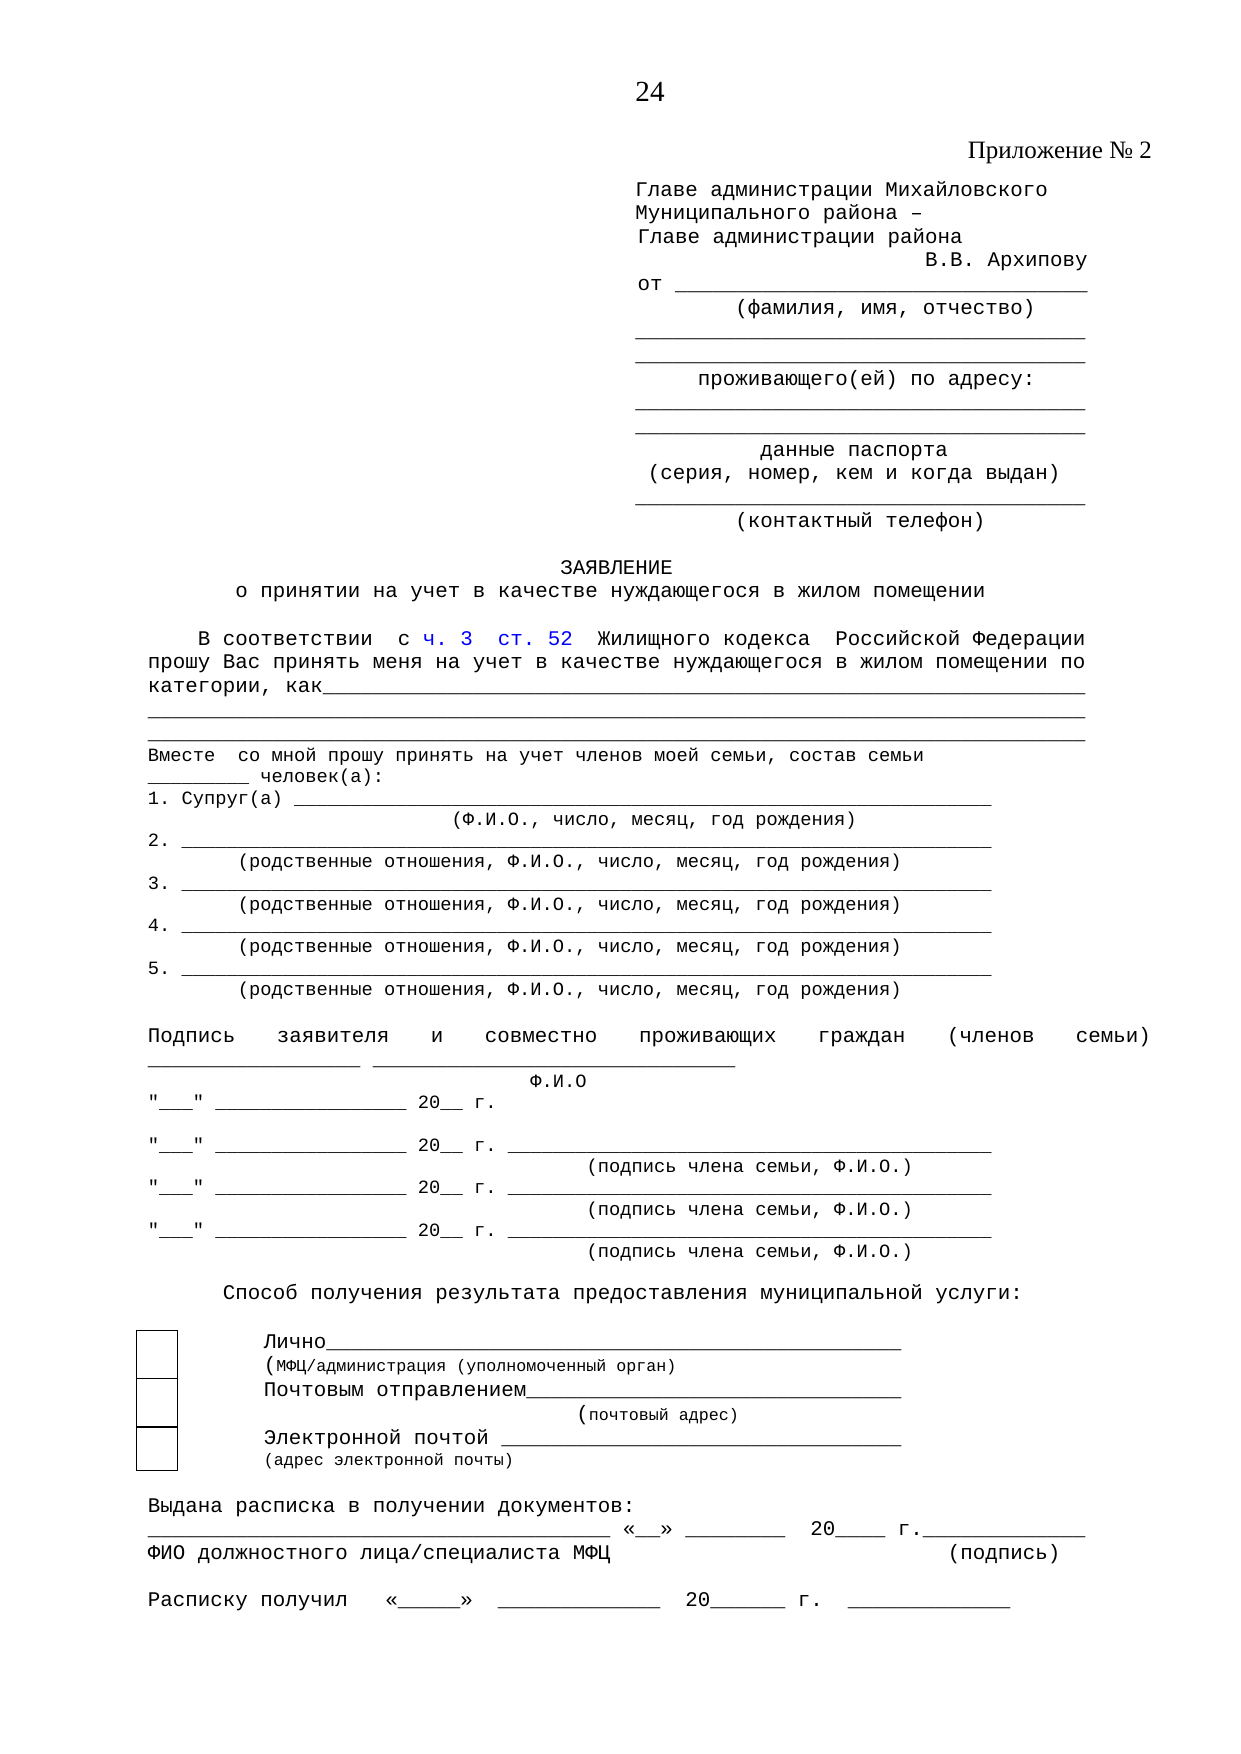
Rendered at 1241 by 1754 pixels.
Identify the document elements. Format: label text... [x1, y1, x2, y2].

text ____________________________________ [148, 486, 1152, 509]
table_cell [137, 1428, 177, 1470]
text Способ получения результата предоставления муниципальной услуги: [148, 1282, 1152, 1306]
text категории, как_____________________________________________________________ [148, 675, 1152, 699]
text проживающего(ей) по адресу: [148, 368, 1152, 391]
text Подпись заявителя и совместно проживающих граждан (членов семьи) _________________ _____________________________ [148, 1025, 1152, 1072]
table_cell [137, 1379, 177, 1426]
table_header [137, 1331, 177, 1378]
table_cell Электронной почтой ________________________________ (адрес электронной почты) [178, 1426, 1133, 1470]
table_header Лично______________________________________________ (МФЦ/администрация (уполномоченный орган) [178, 1330, 1133, 1378]
text "___" _________________ 20__ г. ___________________________________________ [148, 1136, 1152, 1157]
text Главе администрации района [148, 226, 1152, 249]
text "___" _________________ 20__ г. ___________________________________________ [148, 1221, 1152, 1242]
text Выдана расписка в получении документов: [148, 1494, 1152, 1518]
text (Ф.И.О., число, месяц, год рождения) [148, 810, 1152, 831]
text ___________________________________________________________________________ [148, 699, 1152, 722]
text Ф.И.О [148, 1072, 1152, 1093]
text Расписку получил «_____» _____________ 20______ г. _____________ [148, 1589, 1152, 1613]
text 3. ________________________________________________________________________ [148, 873, 1152, 895]
text ЗАЯВЛЕНИЕ [148, 557, 1152, 581]
text о принятии на учет в качестве нуждающегося в жилом помещении [148, 581, 1152, 604]
text ____________________________________ [148, 344, 1152, 368]
text 1. Супруг(а) ______________________________________________________________ [148, 788, 1152, 810]
text "___" _________________ 20__ г. [148, 1093, 1152, 1114]
text ____________________________________ [148, 391, 1152, 415]
text (родственные отношения, Ф.И.О., число, месяц, год рождения) [148, 895, 1152, 916]
text ФИО должностного лица/специалиста МФЦ (подпись) [148, 1542, 1152, 1566]
text Приложение № 2 [148, 135, 1152, 164]
text В соответствии с ч. 3 ст. 52 Жилищного кодекса Российской Федерации [148, 628, 1152, 651]
text В.В. Архипову [148, 249, 1152, 273]
text 2. ________________________________________________________________________ [148, 831, 1152, 852]
text (родственные отношения, Ф.И.О., число, месяц, год рождения) [148, 852, 1152, 873]
text от _________________________________ [148, 273, 1152, 297]
text прошу Вас принять меня на учет в качестве нуждающегося в жилом помещении по [148, 651, 1152, 675]
text (родственные отношения, Ф.И.О., число, месяц, год рождения) [148, 937, 1152, 958]
text Вместе со мной прошу принять на учет членов моей семьи, состав семьи [148, 746, 1152, 767]
text (родственные отношения, Ф.И.О., число, месяц, год рождения) [148, 980, 1152, 1001]
text Главе администрации Михайловского [148, 178, 1152, 202]
text _____________________________________ «__» ________ 20____ г._____________ [148, 1518, 1152, 1542]
text 4. ________________________________________________________________________ [148, 916, 1152, 937]
text "___" _________________ 20__ г. ___________________________________________ [148, 1178, 1152, 1199]
table_cell Почтовым отправлением______________________________ (почтовый адрес) [178, 1378, 1133, 1426]
text (подпись члена семьи, Ф.И.О.) [148, 1199, 1152, 1221]
text Муниципального района – [148, 202, 1152, 226]
text (серия, номер, кем и когда выдан) [148, 462, 1152, 486]
text ____________________________________ [148, 415, 1152, 439]
text (подпись члена семьи, Ф.И.О.) [148, 1157, 1152, 1178]
text (контактный телефон) [148, 509, 1152, 533]
text _________ человек(а): [148, 767, 1152, 788]
text (подпись члена семьи, Ф.И.О.) [148, 1242, 1152, 1263]
text ____________________________________ [148, 320, 1152, 344]
text 5. ________________________________________________________________________ [148, 958, 1152, 980]
text ___________________________________________________________________________ [148, 722, 1152, 746]
text (фамилия, имя, отчество) [148, 297, 1152, 320]
text данные паспорта [148, 439, 1152, 462]
